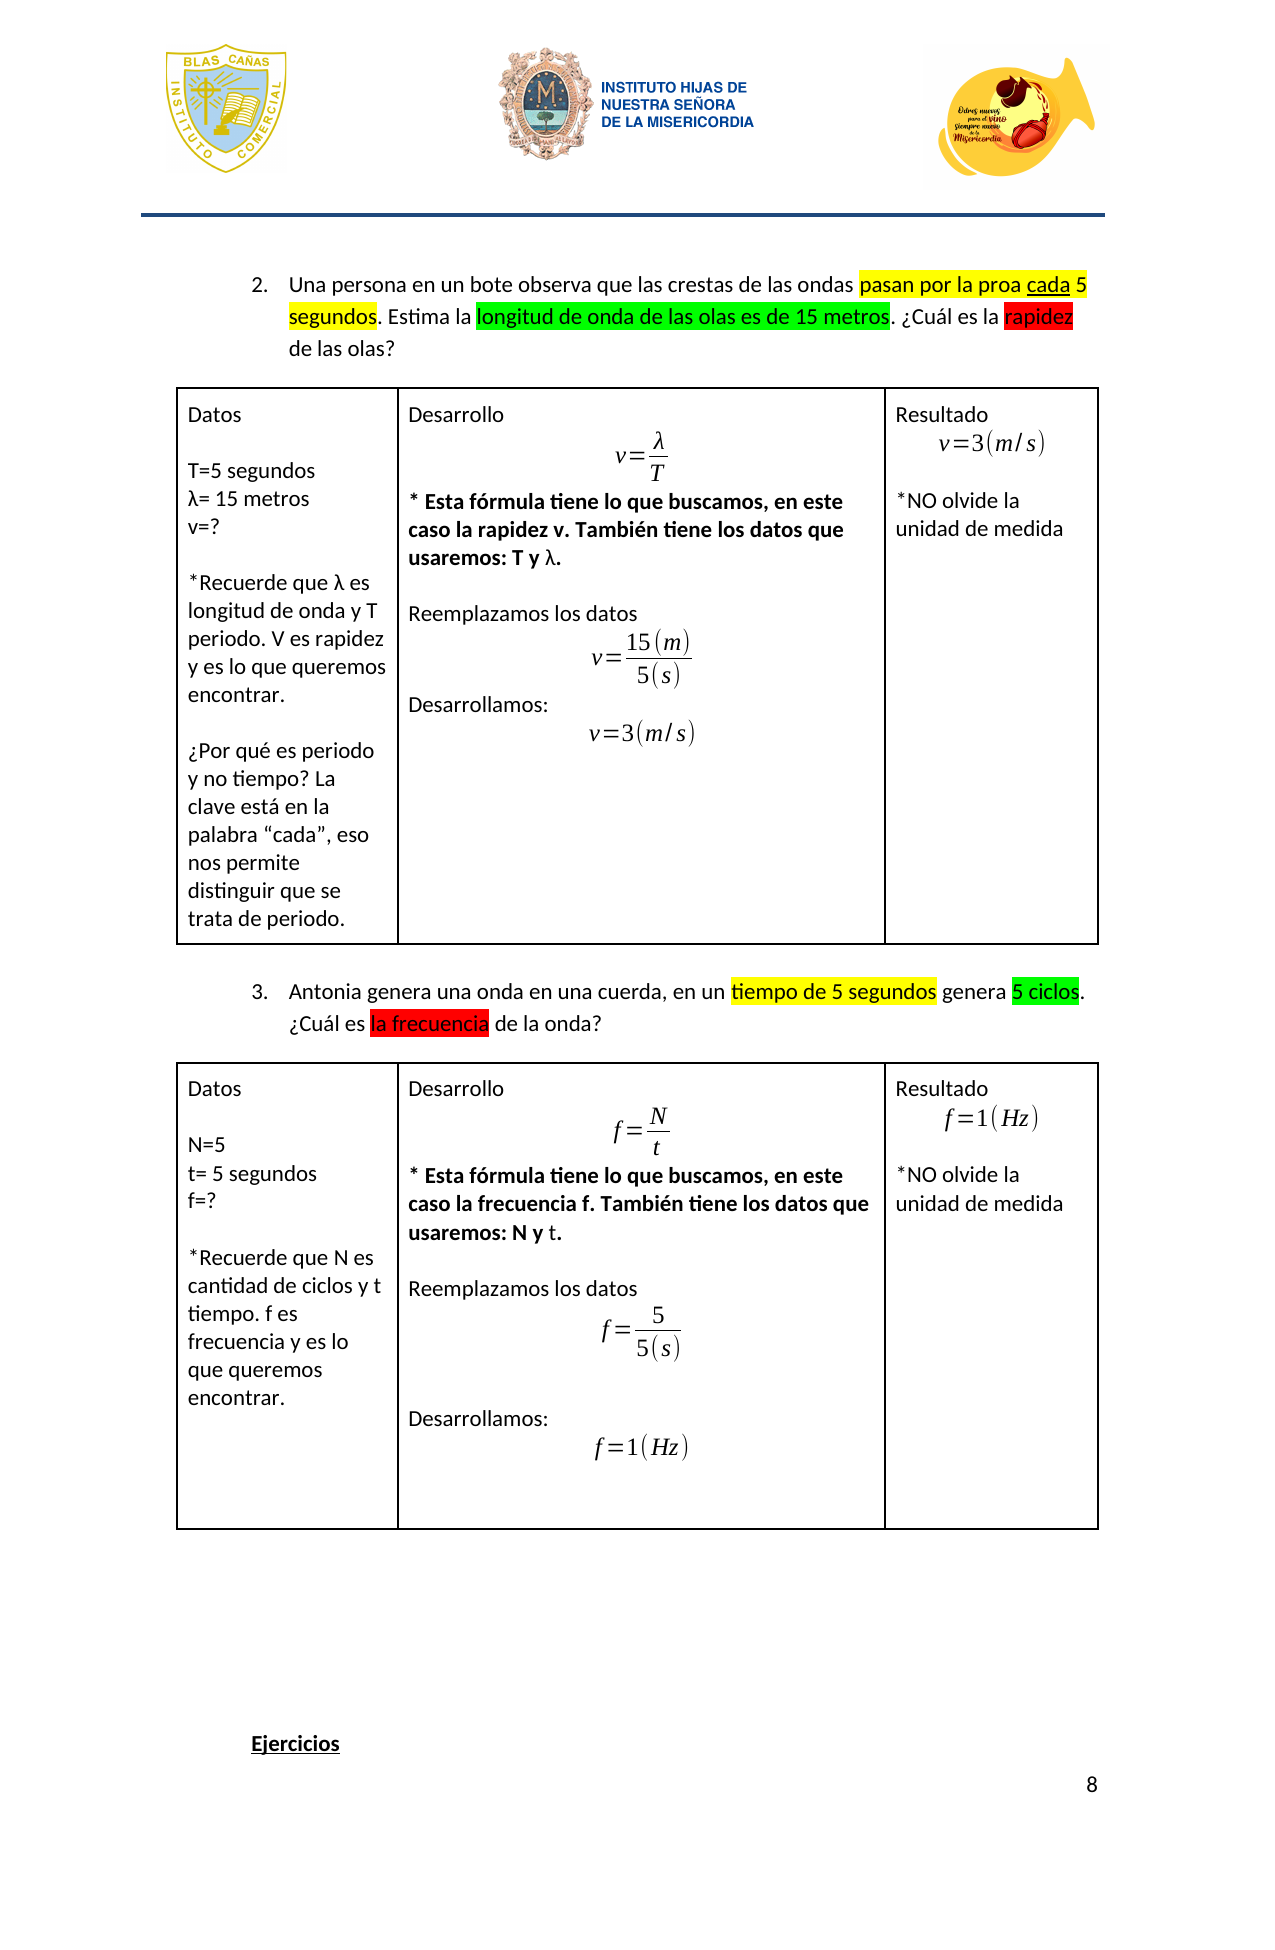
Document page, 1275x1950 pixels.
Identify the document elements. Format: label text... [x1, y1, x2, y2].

picture [923, 44, 1110, 190]
picture [493, 44, 768, 164]
table_header Desarrollo * Esta fórmula tiene lo que buscamos, en este caso la frecuencia f. También tiene los datos que usaremos: N y t. Reemplazamos los datos Desarrollamos: [399, 1064, 884, 1528]
text Ejercicios [177, 1729, 1098, 1757]
list Antonia genera una onda en una cuerda, en un tiempo de 5 segundos genera 5 ciclos. ¿Cuál es la frecuencia de la onda? [251, 977, 1098, 1037]
table_header Desarrollo * Esta fórmula tiene lo que buscamos, en este caso la rapidez v. También tiene los datos que usaremos: T y λ. Reemplazamos los datos Desarrollamos: [399, 389, 884, 943]
table_header Datos N=5 t= 5 segundos f=? *Recuerde que N es cantidad de ciclos y t tiempo. f es frecuencia y es lo que queremos encontrar. [178, 1064, 397, 1528]
table_header Resultado *NO olvide la unidad de medida [886, 389, 1097, 943]
table_header Resultado *NO olvide la unidad de medida [886, 1064, 1097, 1528]
picture [166, 44, 287, 173]
table_header Datos T=5 segundos λ= 15 metros v=? *Recuerde que λ es longitud de onda y T periodo. V es rapidez y es lo que queremos encontrar. ¿Por qué es periodo y no tiempo? La clave está en la palabra “cada”, eso nos permite distinguir que se trata de periodo. [178, 389, 397, 943]
list Una persona en un bote observa que las crestas de las ondas pasan por la proa cada 5 segundos. Estima la longitud de onda de las olas es de 15 metros. ¿Cuál es la rapidez de las olas? [251, 270, 1098, 362]
